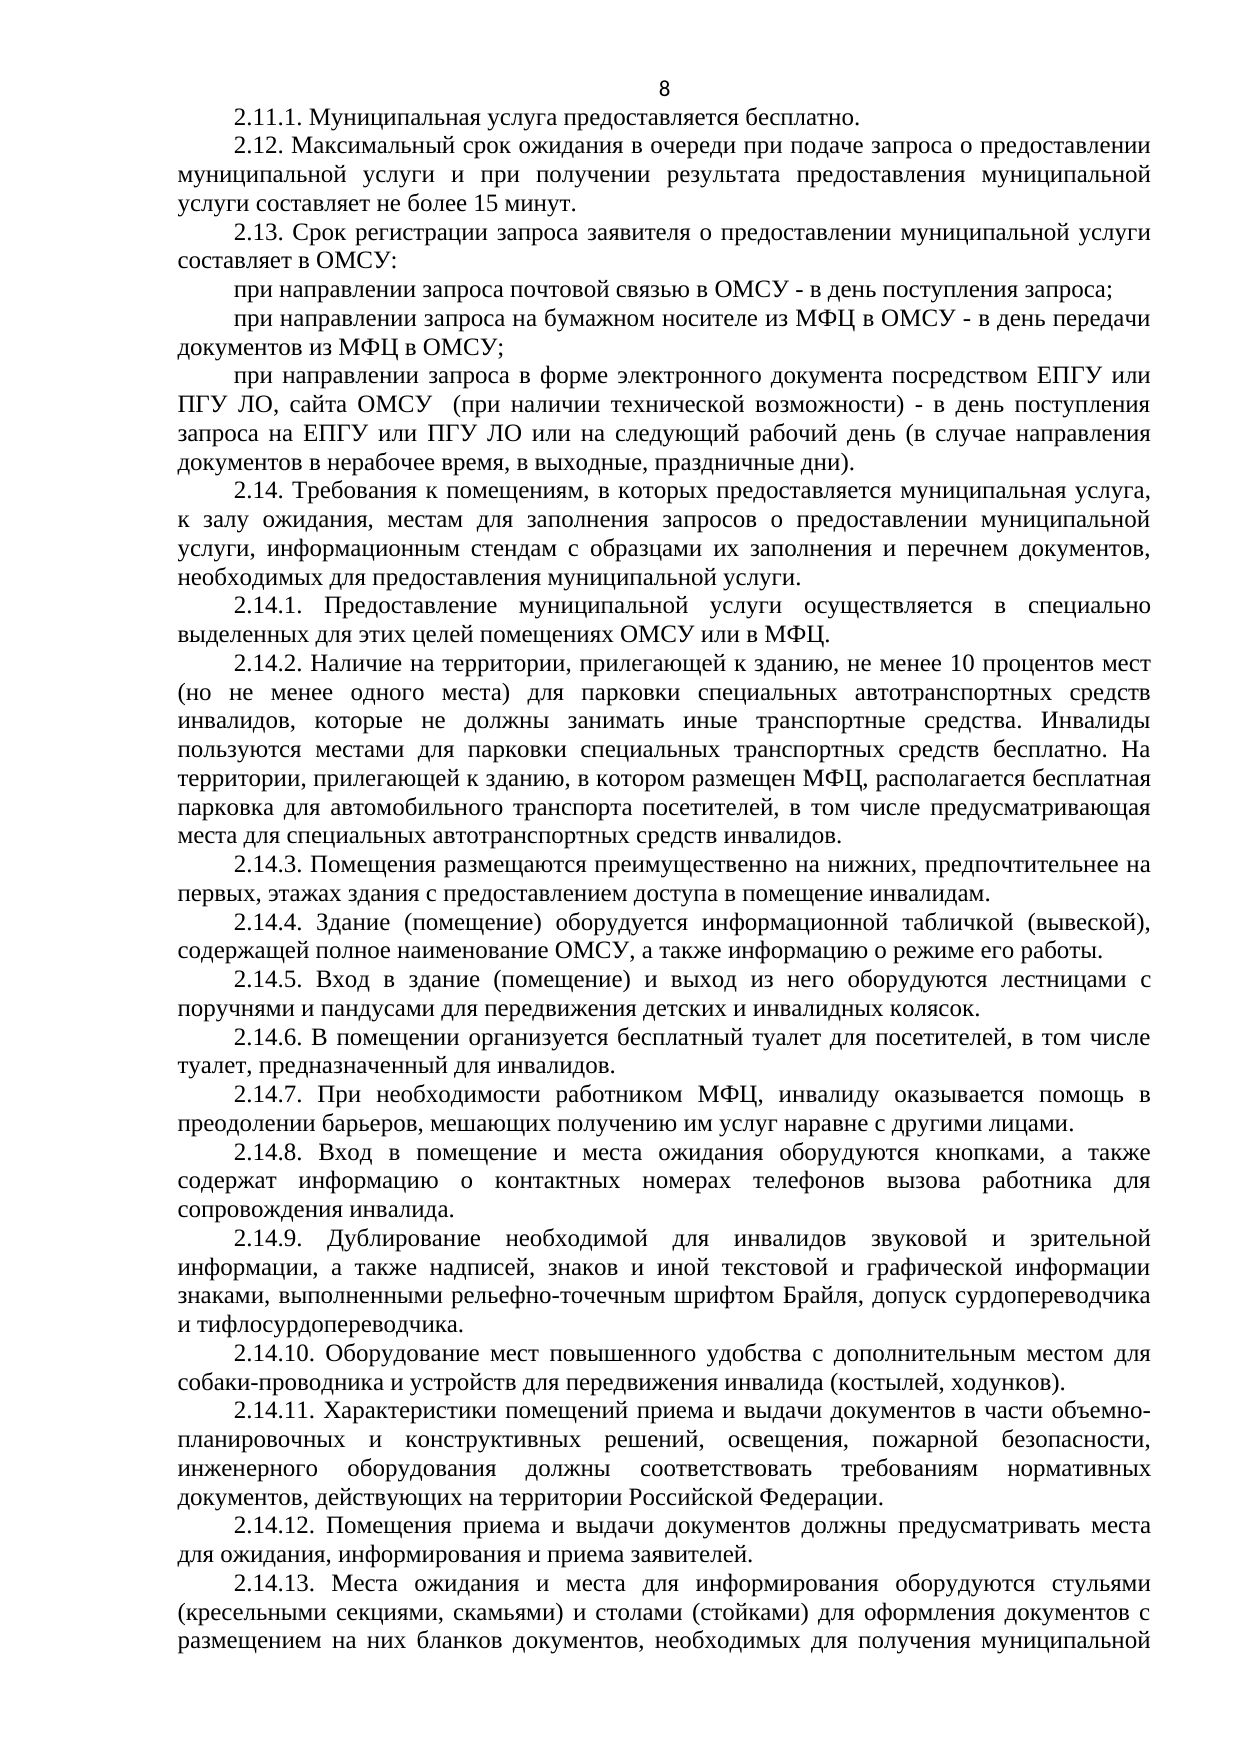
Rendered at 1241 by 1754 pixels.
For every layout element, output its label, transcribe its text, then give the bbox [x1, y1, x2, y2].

text 2.14.10. Оборудование мест повышенного удобства с дополнительным местом для собаки-проводника и устройств для передвижения инвалида (костылей, ходунков). [177, 1338, 1152, 1396]
text 2.12. Максимальный срок ожидания в очереди при подаче запроса о предоставлении муниципальной услуги и при получении результата предоставления муниципальной услуги составляет не более 15 минут. [177, 131, 1152, 217]
text 2.14.2. Наличие на территории, прилегающей к зданию, не менее 10 процентов мест (но не менее одного места) для парковки специальных автотранспортных средств инвалидов, которые не должны занимать иные транспортные средства. Инвалиды пользуются местами для парковки специальных транспортных средств бесплатно. На территории, прилегающей к зданию, в котором размещен МФЦ, располагается бесплатная парковка для автомобильного транспорта посетителей, в том числе предусматривающая места для специальных автотранспортных средств инвалидов. [177, 648, 1152, 849]
text 2.14.1. Предоставление муниципальной услуги осуществляется в специально выделенных для этих целей помещениях ОМСУ или в МФЦ. [177, 591, 1152, 648]
text 2.14.5. Вход в здание (помещение) и выход из него оборудуются лестницами с поручнями и пандусами для передвижения детских и инвалидных колясок. [177, 964, 1152, 1022]
text 2.14.11. Характеристики помещений приема и выдачи документов в части объемно-планировочных и конструктивных решений, освещения, пожарной безопасности, инженерного оборудования должны соответствовать требованиям нормативных документов, действующих на территории Российской Федерации. [177, 1396, 1152, 1511]
text при направлении запроса почтовой связью в ОМСУ - в день поступления запроса; [177, 274, 1152, 303]
text 2.14.7. При необходимости работником МФЦ, инвалиду оказывается помощь в преодолении барьеров, мешающих получению им услуг наравне с другими лицами. [177, 1079, 1152, 1137]
text 2.14.9. Дублирование необходимой для инвалидов звуковой и зрительной информации, а также надписей, знаков и иной текстовой и графической информации знаками, выполненными рельефно-точечным шрифтом Брайля, допуск сурдопереводчика и тифлосурдопереводчика. [177, 1223, 1152, 1338]
text 2.14. Требования к помещениям, в которых предоставляется муниципальная услуга, к залу ожидания, местам для заполнения запросов о предоставлении муниципальной услуги, информационным стендам с образцами их заполнения и перечнем документов, необходимых для предоставления муниципальной услуги. [177, 476, 1152, 591]
text 2.14.12. Помещения приема и выдачи документов должны предусматривать места для ожидания, информирования и приема заявителей. [177, 1511, 1152, 1568]
text 2.14.6. В помещении организуется бесплатный туалет для посетителей, в том числе туалет, предназначенный для инвалидов. [177, 1022, 1152, 1079]
text 2.11.1. Муниципальная услуга предоставляется бесплатно. [177, 102, 1152, 131]
text 2.14.3. Помещения размещаются преимущественно на нижних, предпочтительнее на первых, этажах здания с предоставлением доступа в помещение инвалидам. [177, 849, 1152, 907]
text при направлении запроса на бумажном носителе из МФЦ в ОМСУ - в день передачи документов из МФЦ в ОМСУ; [177, 303, 1152, 361]
text 2.14.8. Вход в помещение и места ожидания оборудуются кнопками, а также содержат информацию о контактных номерах телефонов вызова работника для сопровождения инвалида. [177, 1137, 1152, 1223]
text 2.13. Срок регистрации запроса заявителя о предоставлении муниципальной услуги составляет в ОМСУ: [177, 217, 1152, 274]
text 2.14.4. Здание (помещение) оборудуется информационной табличкой (вывеской), содержащей полное наименование ОМСУ, а также информацию о режиме его работы. [177, 907, 1152, 964]
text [177, 1568, 1152, 1654]
text при направлении запроса в форме электронного документа посредством ЕПГУ или ПГУ ЛО, сайта ОМСУ (при наличии технической возможности) - в день поступления запроса на ЕПГУ или ПГУ ЛО или на следующий рабочий день (в случае направления документов в нерабочее время, в выходные, праздничные дни). [177, 361, 1152, 476]
